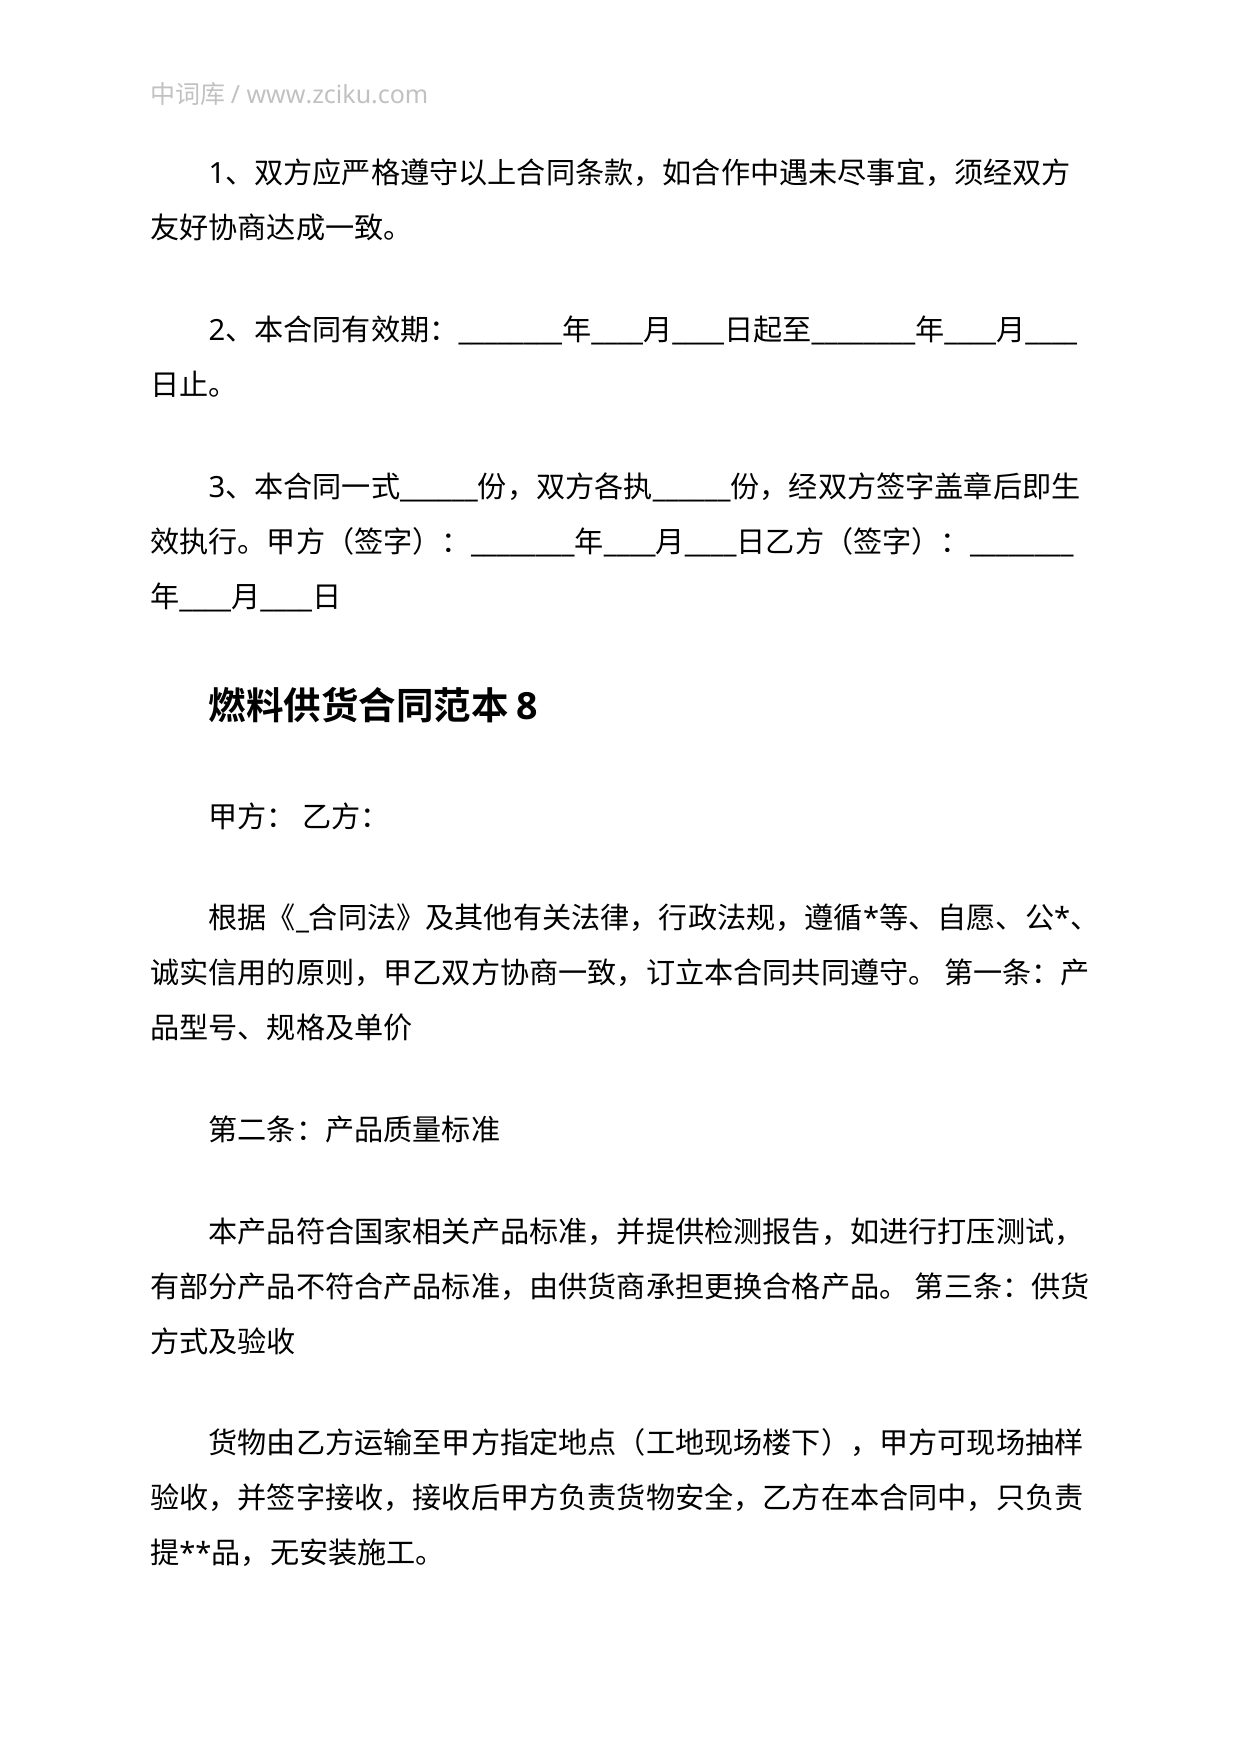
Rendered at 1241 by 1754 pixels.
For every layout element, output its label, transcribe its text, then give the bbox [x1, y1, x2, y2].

text 3、本合同一式______份，双方各执______份，经双方签字盖章后即生效执行。甲方（签字）：________年____月____日乙方（签字）：________年____月____日 [150, 463, 1090, 616]
text 第二条：产品质量标准 [150, 1107, 1090, 1149]
text 本产品符合国家相关产品标准，并提供检测报告，如进行打压测试，有部分产品不符合产品标准，由供货商承担更换合格产品。 第三条：供货方式及验收 [150, 1208, 1090, 1360]
text 2、本合同有效期：________年____月____日起至________年____月____日止。 [150, 307, 1090, 404]
text 1、双方应严格遵守以上合同条款，如合作中遇未尽事宜，须经双方友好协商达成一致。 [150, 150, 1090, 247]
text 货物由乙方运输至甲方指定地点（工地现场楼下），甲方可现场抽样验收，并签字接收，接收后甲方负责货物安全，乙方在本合同中，只负责提**品，无安装施工。 [150, 1420, 1090, 1572]
text 燃料供货合同范本8 [150, 676, 1090, 730]
text 根据《_合同法》及其他有关法律，行政法规，遵循*等、自愿、公*、诚实信用的原则，甲乙双方协商一致，订立本合同共同遵守。 第一条：产品型号、规格及单价 [150, 895, 1090, 1047]
text 甲方： 乙方： [150, 793, 1090, 835]
